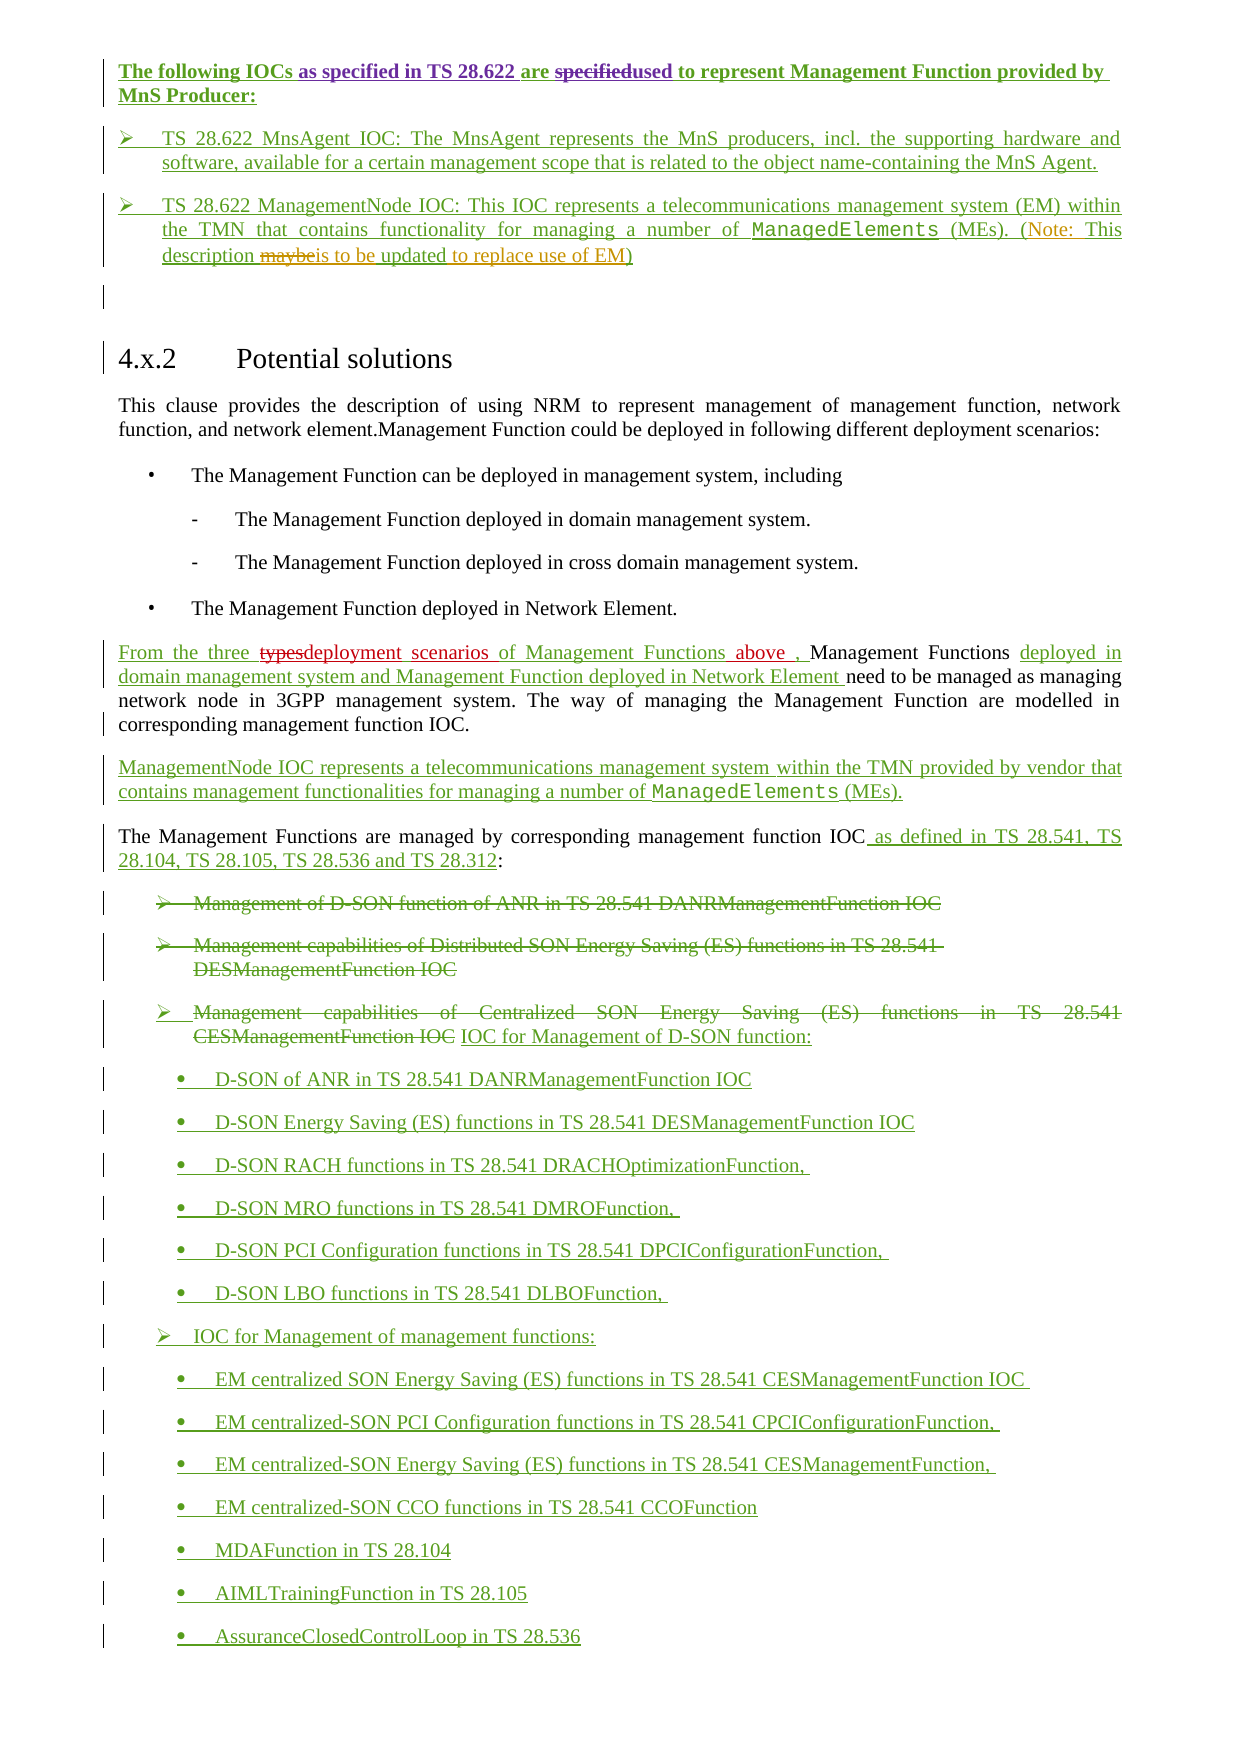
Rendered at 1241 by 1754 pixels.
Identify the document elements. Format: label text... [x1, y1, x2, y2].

list The Management Function deployed in cross domain management system. [191, 550, 1122, 574]
list The Management Function deployed in domain management system. [191, 507, 1122, 531]
text This clause provides the description of using NRM to represent management of management function, network function, and network element.Management Function could be deployed in following different deployment scenarios: [118, 393, 1122, 441]
subtitle 4.x.2 Potential solutions [118, 341, 1122, 374]
list The Management Function can be deployed in management system, including [147, 460, 1122, 488]
list The Management Function deployed in Network Element. [147, 593, 1122, 621]
text The Management Functions are managed by corresponding management function IOC: [118, 824, 1122, 872]
text Management Functions need to be managed as managing network node in 3GPP management system. The way of managing the Management Function are modelled in corresponding management function IOC. [118, 640, 1122, 736]
